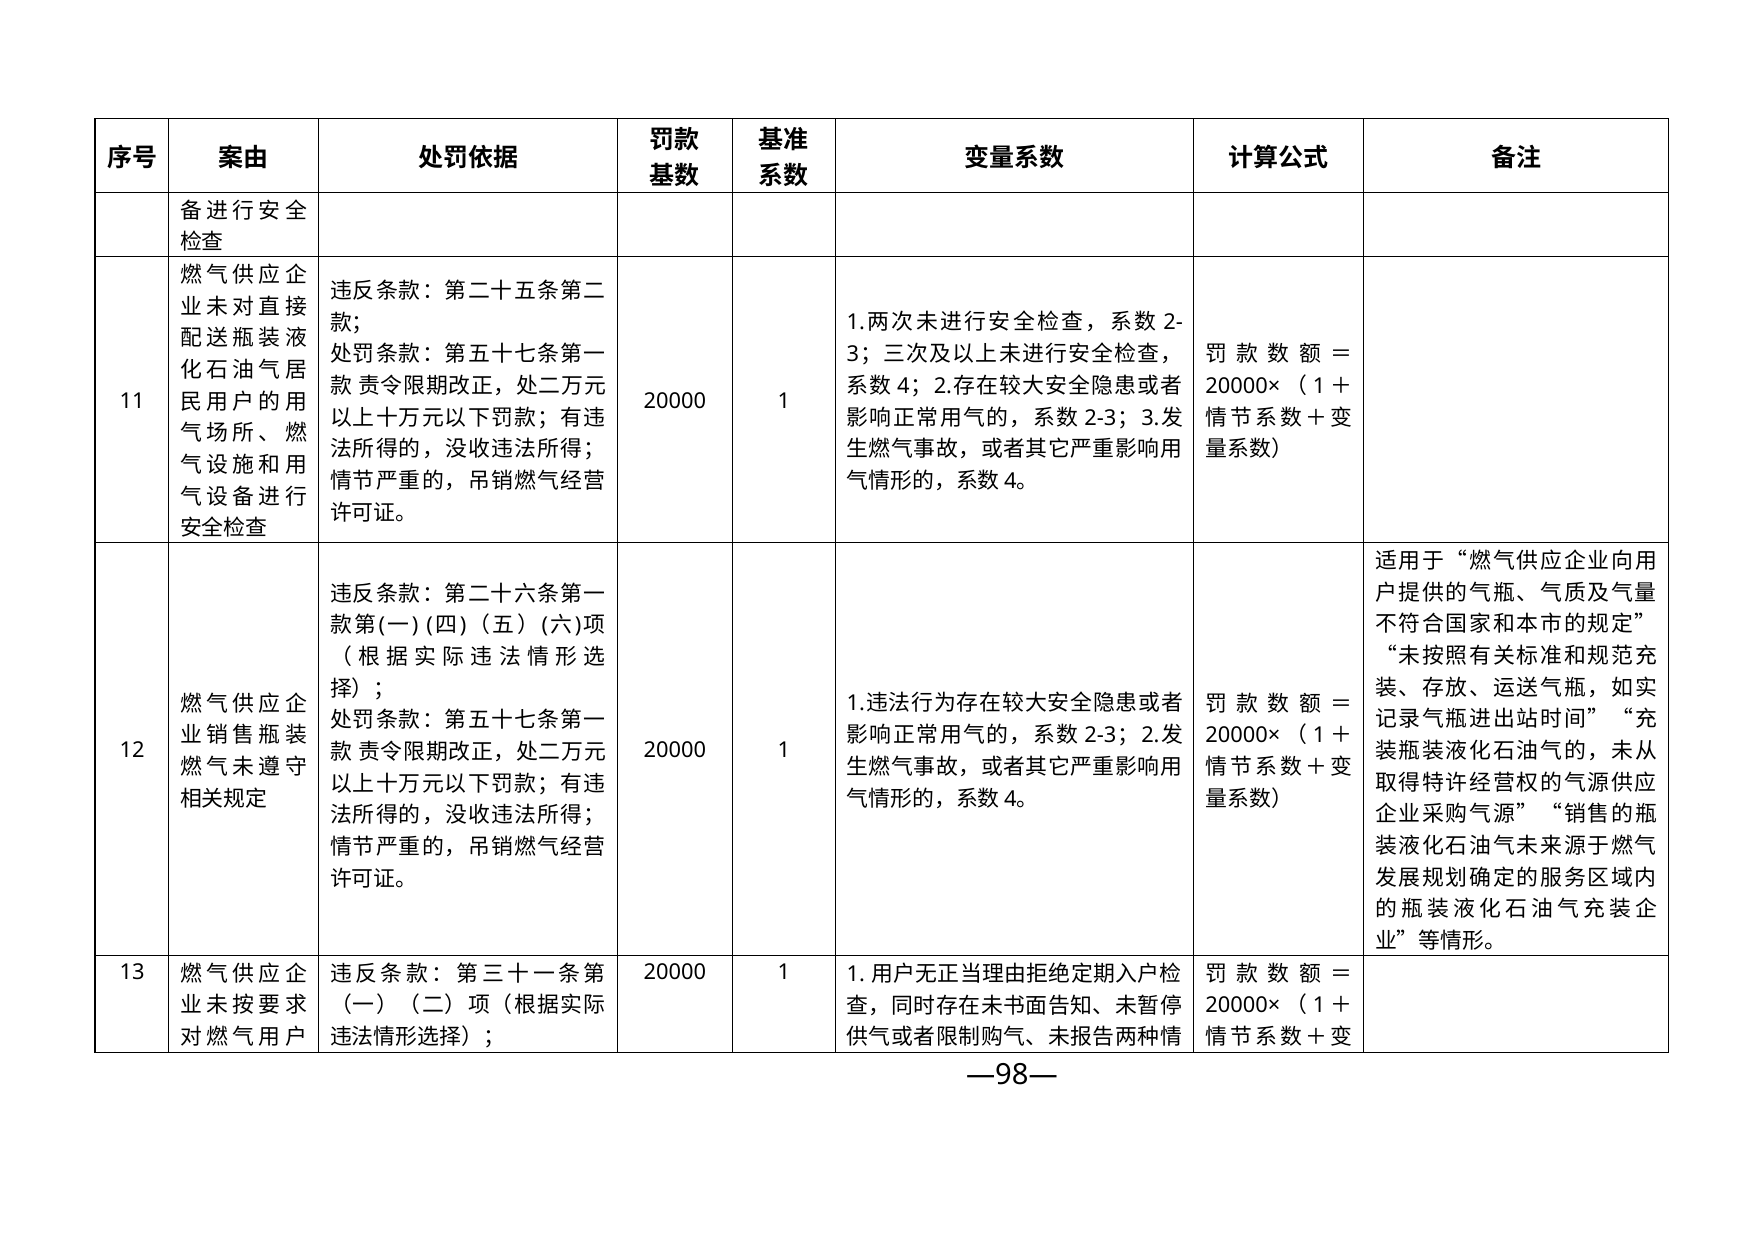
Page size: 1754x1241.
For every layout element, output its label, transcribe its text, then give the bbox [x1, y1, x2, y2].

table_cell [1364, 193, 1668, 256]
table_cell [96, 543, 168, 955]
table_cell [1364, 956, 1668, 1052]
table_header 变量系数 [836, 119, 1193, 192]
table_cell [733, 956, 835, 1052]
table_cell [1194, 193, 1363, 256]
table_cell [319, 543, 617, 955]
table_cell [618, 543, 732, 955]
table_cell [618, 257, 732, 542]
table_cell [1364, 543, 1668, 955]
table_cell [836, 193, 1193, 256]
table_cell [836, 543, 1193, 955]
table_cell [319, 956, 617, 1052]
table_header 备注 [1364, 119, 1668, 192]
table_header 序号 [96, 119, 168, 192]
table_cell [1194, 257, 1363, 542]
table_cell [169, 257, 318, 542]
table_header 处罚依据 [319, 119, 617, 192]
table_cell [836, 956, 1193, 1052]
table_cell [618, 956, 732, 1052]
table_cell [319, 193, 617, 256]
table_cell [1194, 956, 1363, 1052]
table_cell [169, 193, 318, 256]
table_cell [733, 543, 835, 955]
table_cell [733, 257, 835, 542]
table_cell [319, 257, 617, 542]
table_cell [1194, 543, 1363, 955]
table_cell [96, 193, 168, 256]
table_header 罚款 基数 [618, 119, 732, 192]
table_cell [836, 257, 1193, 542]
table_header 基准 系数 [733, 119, 835, 192]
table_header 计算公式 [1194, 119, 1363, 192]
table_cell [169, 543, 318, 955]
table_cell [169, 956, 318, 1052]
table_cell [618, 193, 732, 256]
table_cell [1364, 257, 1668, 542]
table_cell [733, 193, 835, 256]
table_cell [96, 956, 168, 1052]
table_header 案由 [169, 119, 318, 192]
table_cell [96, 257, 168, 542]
